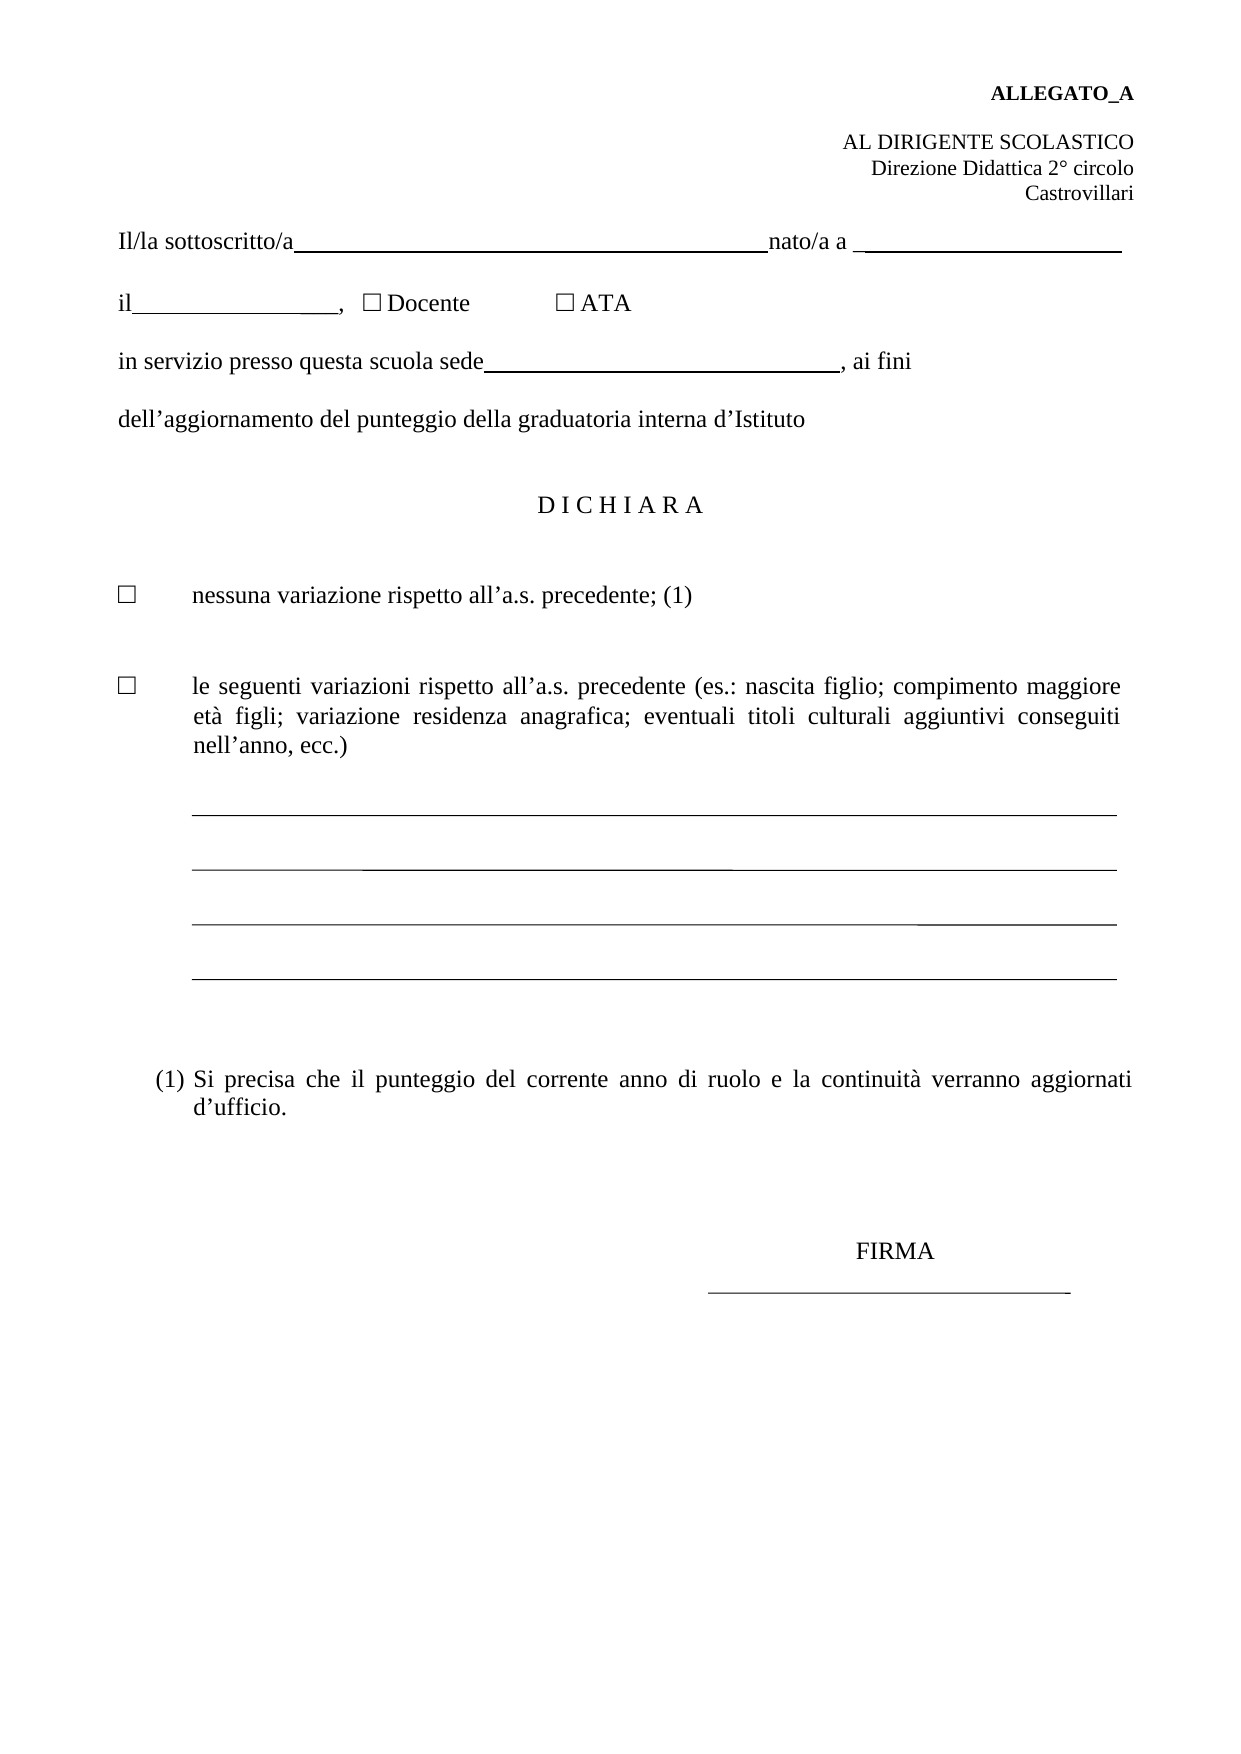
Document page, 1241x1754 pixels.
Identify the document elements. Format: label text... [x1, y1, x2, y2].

list nessuna variazione rispetto all’a.s. precedente; (1) [118, 576, 1134, 610]
text Il/la sottoscritto/a nato/a a _ [118, 226, 1134, 255]
text il ___, □ Docente □ ATA [118, 284, 1134, 317]
text in servizio presso questa scuola sede , ai fini dell’aggiornamento del punteggio della graduatoria interna d’Istituto [118, 346, 1113, 432]
text FIRMA [156, 1236, 1134, 1265]
text AL DIRIGENTE SCOLASTICO [106, 129, 1134, 154]
text D I C H I A R A [535, 490, 705, 519]
text Castrovillari [106, 180, 1134, 205]
text ALLEGATO_A [106, 81, 1134, 105]
list le seguenti variazioni rispetto all’a.s. precedente (es.: nascita figlio; compimento maggiore età figli; variazione residenza anagrafica; eventuali titoli culturali aggiuntivi conseguiti nell’anno, ecc.) [118, 667, 1122, 758]
list Si precisa che il punteggio del corrente anno di ruolo e la continuità verranno aggiornati d’ufficio. [155, 1064, 1134, 1121]
text Direzione Didattica 2° circolo [106, 154, 1134, 180]
